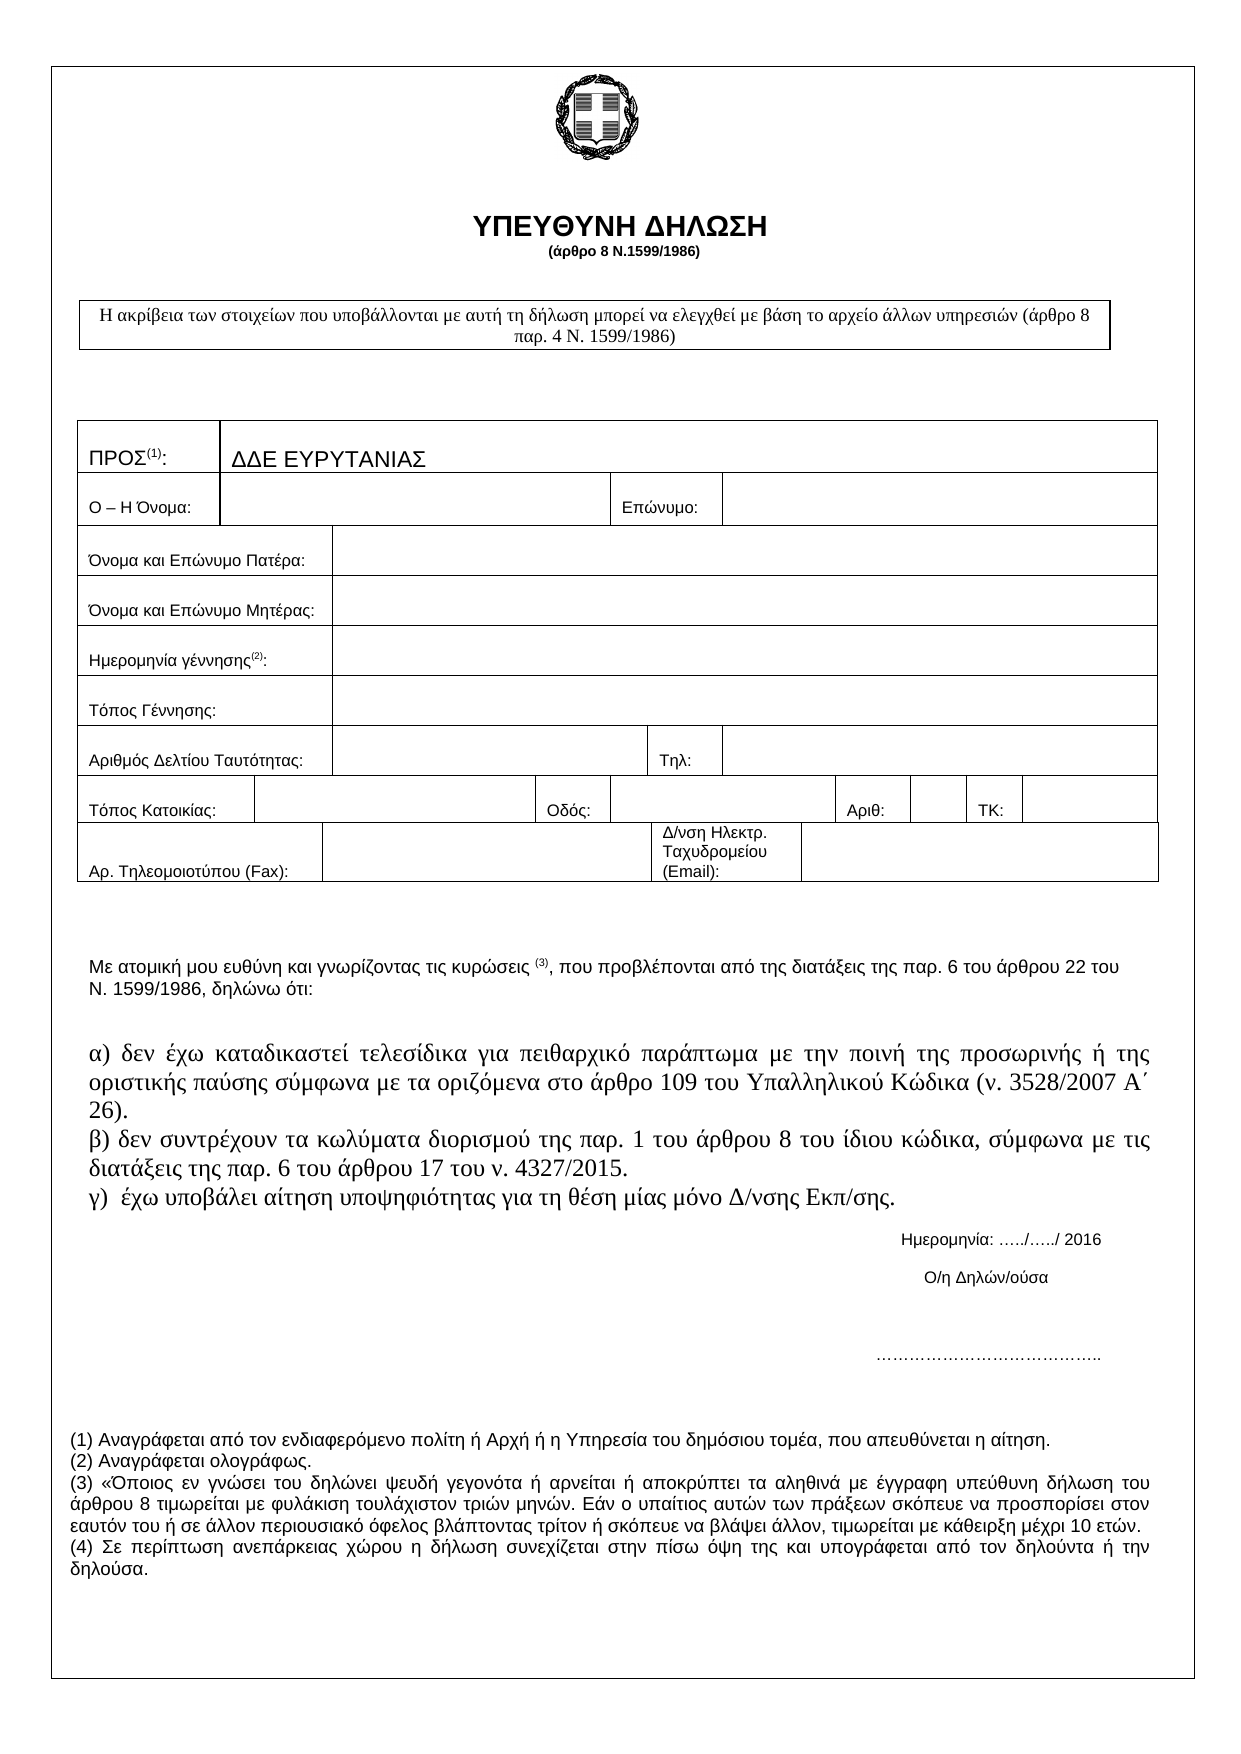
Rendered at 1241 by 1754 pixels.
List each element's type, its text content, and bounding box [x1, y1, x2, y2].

table_cell [1023, 776, 1157, 822]
table_cell [723, 473, 1157, 524]
table_header ΠΡΟΣ(1): [78, 421, 219, 472]
table_cell [255, 776, 535, 822]
table_cell [333, 726, 647, 774]
table_cell Τόπος Γέννησης: [78, 676, 332, 724]
picture [553, 73, 640, 162]
table_cell [802, 823, 1158, 881]
table_cell Δ/νση Ηλεκτρ. Ταχυδρομείου (Εmail): [652, 823, 801, 881]
table_cell Τηλ: [648, 726, 722, 774]
text Η ακρίβεια των στοιχείων που υποβάλλονται με αυτή τη δήλωση μπορεί να ελεγχθεί με βάση το αρχείο άλλων υπηρεσιών (άρθρο 8 παρ. 4 Ν. 1599/1986) [80, 301, 1109, 349]
text γ) έχω υποβάλει αίτηση υποψηφιότητας για τη θέση μίας μόνο Δ/νσης Εκπ/σης. [89, 1182, 1152, 1210]
text (2) Αναγράφεται ολογράφως. [70, 1450, 1152, 1471]
subtitle (άρθρο 8 Ν.1599/1986) [89, 243, 1152, 272]
table_cell [333, 626, 1157, 674]
table_cell Αριθ: [836, 776, 910, 822]
subtitle ΥΠΕΥΘΥΝΗ ΔΗΛΩΣΗ [89, 209, 1152, 243]
table_cell [723, 726, 1157, 774]
table_cell Αρ. Τηλεομοιοτύπου (Fax): [78, 823, 322, 881]
table_cell Επώνυμο: [611, 473, 722, 524]
table_cell Ημερομηνία γέννησης(2): [78, 626, 332, 674]
table_header ΔΔΕ ΕΥΡΥΤΑΝΙΑΣ [221, 421, 1157, 472]
text ………………………………….. [89, 1344, 1101, 1364]
table_cell [333, 576, 1157, 624]
table_cell [911, 776, 966, 822]
table_cell Ο – Η Όνομα: [78, 473, 219, 524]
table_cell [221, 473, 610, 524]
table_cell [323, 823, 651, 881]
table_header Με ατομική μου ευθύνη και γνωρίζοντας τις κυρώσεις (3), που προβλέπονται από της διατάξεις της παρ. 6 του άρθρου 22 του Ν. 1599/1986, δηλώνω ότι: [78, 934, 1163, 1038]
table_cell Αριθμός Δελτίου Ταυτότητας: [78, 726, 332, 774]
table_cell [611, 776, 835, 822]
table_cell Όνομα και Επώνυμο Πατέρα: [78, 526, 332, 574]
text Ημερομηνία: …../…../ 2016 [89, 1229, 1101, 1249]
table_cell α) δεν έχω καταδικαστεί τελεσίδικα για πειθαρχικό παράπτωμα με την ποινή της προσωρινής ή της οριστικής παύσης σύμφωνα με τα οριζόμενα στο άρθρο 109 του Υπαλληλικού Κώδικα (ν. 3528/2007 Α΄ 26). β) δεν συντρέχουν τα κωλύματα διορισμού της παρ. 1 του άρθρου 8 του ίδιου κώδικα, σύμφωνα με τις διατάξεις της παρ. 6 του άρθρου 17 του ν. 4327/2015. [78, 1038, 1163, 1182]
table_cell Τόπος Κατοικίας: [78, 776, 254, 822]
text (1) Αναγράφεται από τον ενδιαφερόμενο πολίτη ή Αρχή ή η Υπηρεσία του δημόσιου τομέα, που απευθύνεται η αίτηση. [70, 1428, 1152, 1450]
text (3) «Όποιος εν γνώσει του δηλώνει ψευδή γεγονότα ή αρνείται ή αποκρύπτει τα αληθινά με έγγραφη υπεύθυνη δήλωση του άρθρου 8 τιμωρείται με φυλάκιση τουλάχιστον τριών μηνών. Εάν ο υπαίτιος αυτών των πράξεων σκόπευε να προσπορίσει στον εαυτόν του ή σε άλλον περιουσιακό όφελος βλάπτοντας τρίτον ή σκόπευε να βλάψει άλλον, τιμωρείται με κάθειρξη μέχρι 10 ετών. [70, 1471, 1152, 1536]
table_cell Όνομα και Επώνυμο Μητέρας: [78, 576, 332, 624]
table_cell [333, 526, 1157, 574]
table_cell [333, 676, 1157, 724]
table_cell Οδός: [536, 776, 610, 822]
text (4) Σε περίπτωση ανεπάρκειας χώρου η δήλωση συνεχίζεται στην πίσω όψη της και υπογράφεται από τον δηλούντα ή την δηλούσα. [70, 1536, 1152, 1579]
text Ο/η Δηλών/ούσα [89, 1268, 1101, 1287]
table_cell ΤΚ: [967, 776, 1022, 822]
